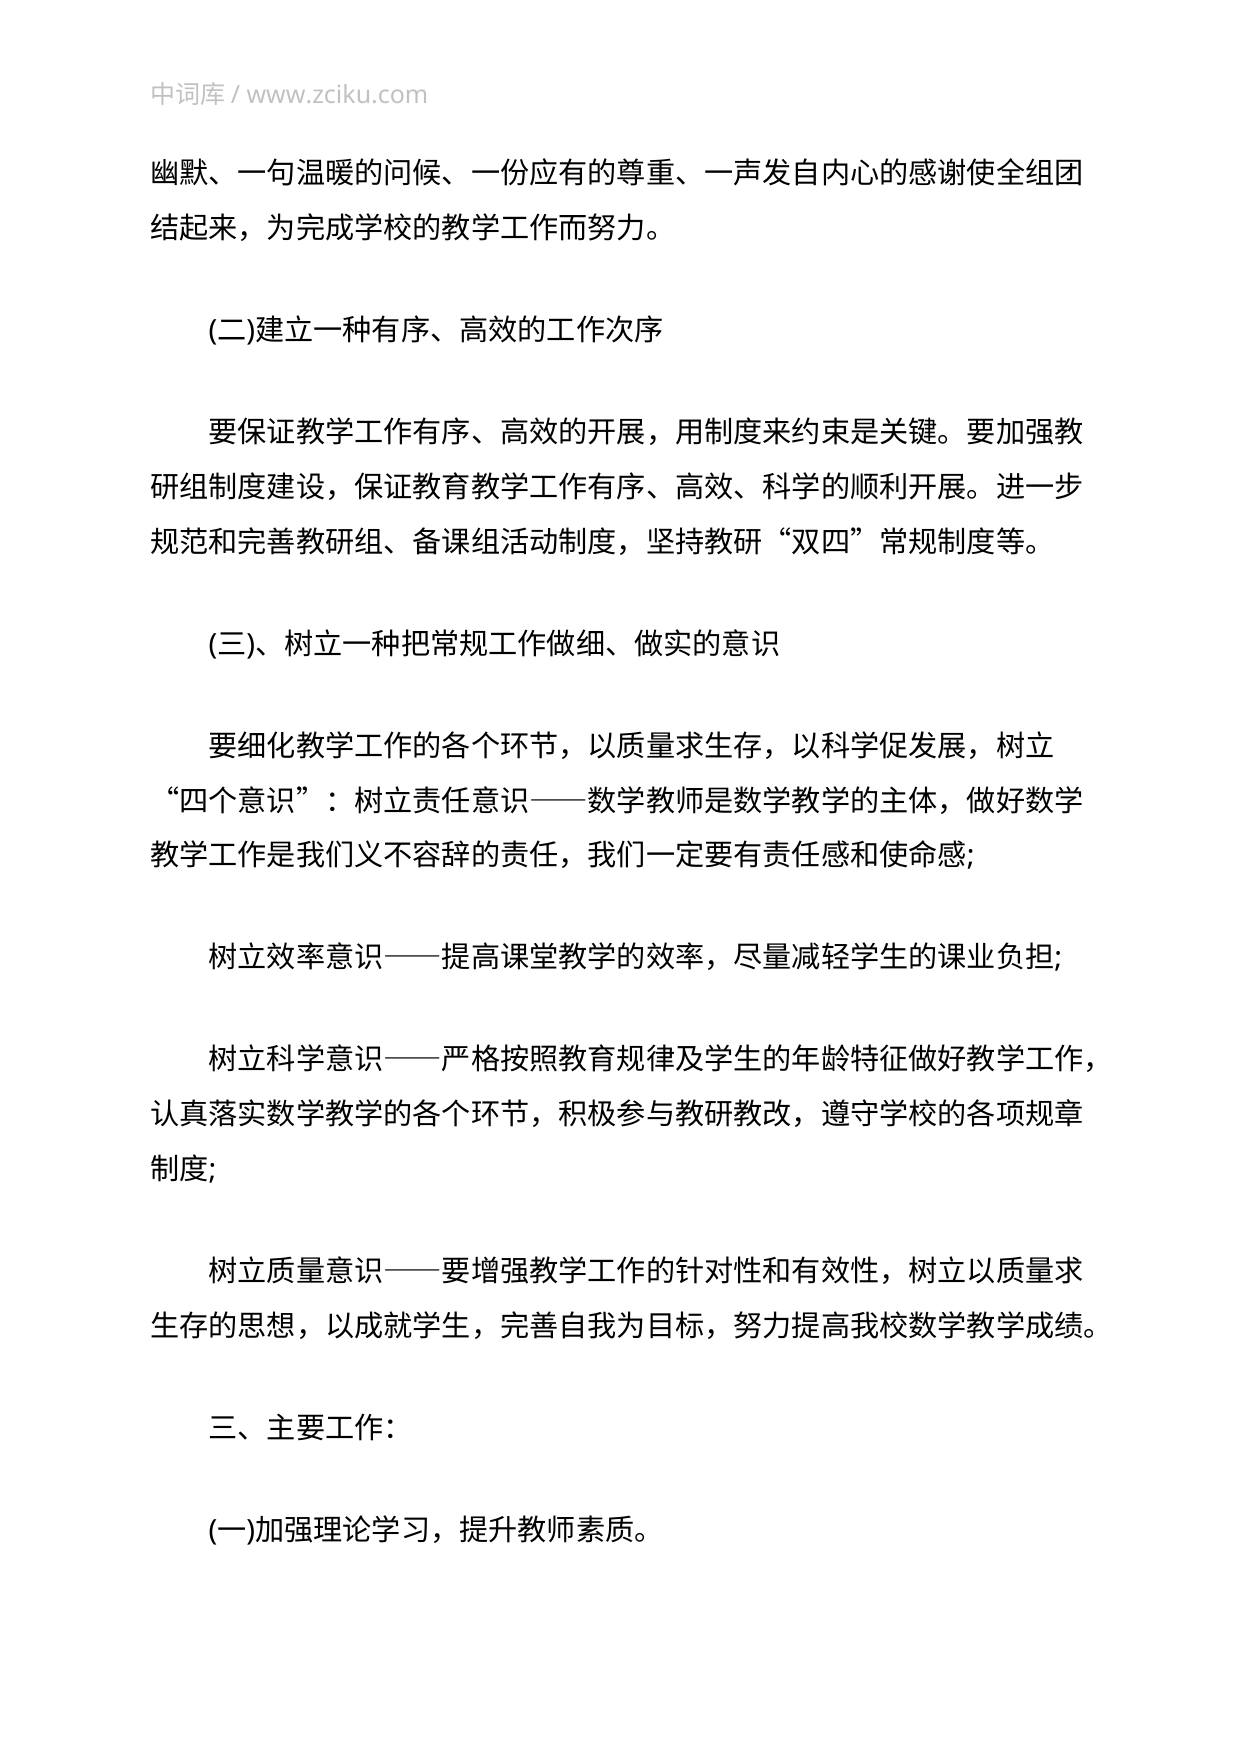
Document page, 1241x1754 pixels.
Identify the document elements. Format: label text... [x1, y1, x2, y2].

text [150, 150, 1090, 247]
text 三、主要工作： [150, 1404, 1090, 1447]
text 树立科学意识——严格按照教育规律及学生的年龄特征做好教学工作，认真落实数学教学的各个环节，积极参与教研教改，遵守学校的各项规章制度; [150, 1036, 1090, 1188]
text 要保证教学工作有序、高效的开展，用制度来约束是关键。要加强教研组制度建设，保证教育教学工作有序、高效、科学的顺利开展。进一步规范和完善教研组、备课组活动制度，坚持教研“双四”常规制度等。 [150, 409, 1090, 561]
text (三)、树立一种把常规工作做细、做实的意识 [150, 620, 1090, 663]
text (二)建立一种有序、高效的工作次序 [150, 307, 1090, 349]
text 要细化教学工作的各个环节，以质量求生存，以科学促发展，树立“四个意识”：树立责任意识——数学教师是数学教学的主体，做好数学教学工作是我们义不容辞的责任，我们一定要有责任感和使命感; [150, 722, 1090, 874]
text 树立效率意识——提高课堂教学的效率，尽量减轻学生的课业负担; [150, 934, 1090, 976]
text 树立质量意识——要增强教学工作的针对性和有效性，树立以质量求生存的思想，以成就学生，完善自我为目标，努力提高我校数学教学成绩。 [150, 1248, 1090, 1345]
text (一)加强理论学习，提升教师素质。 [150, 1506, 1090, 1548]
